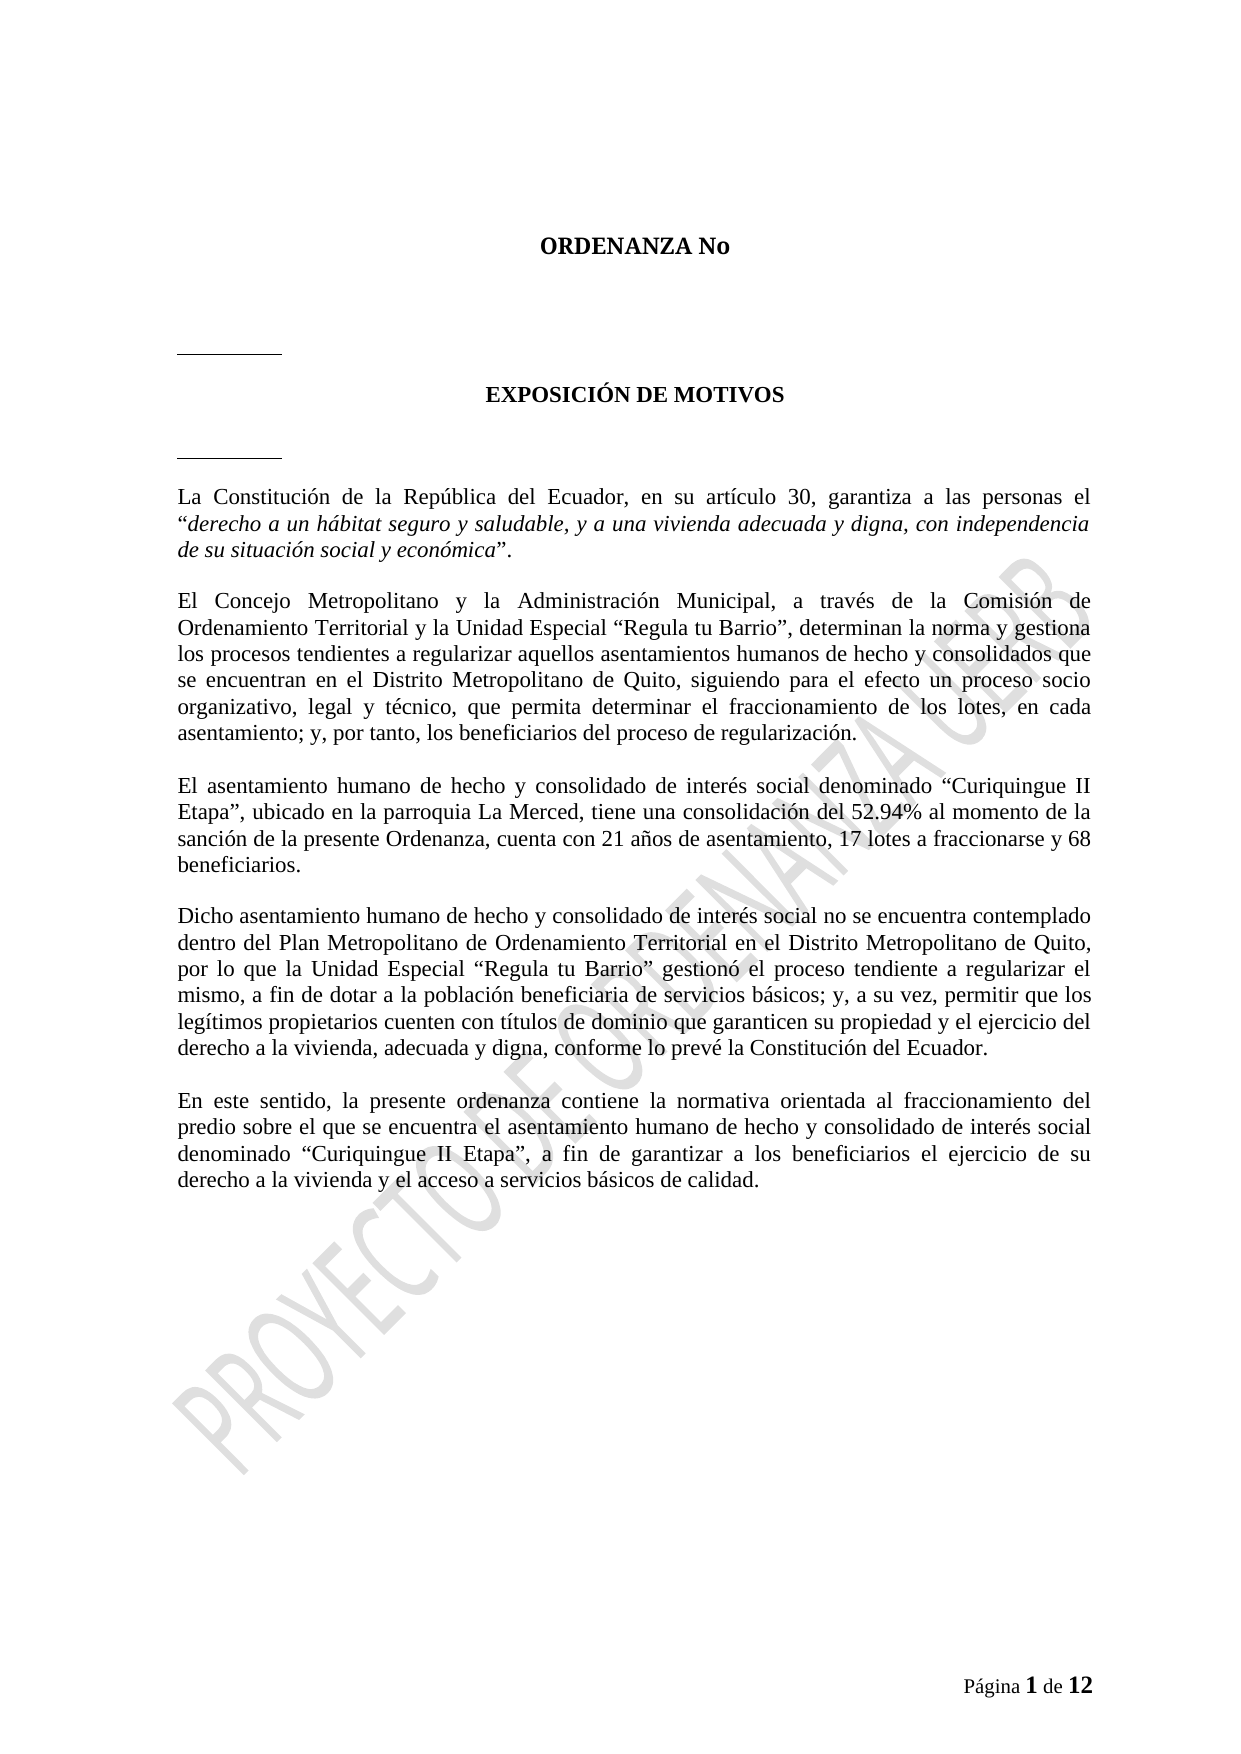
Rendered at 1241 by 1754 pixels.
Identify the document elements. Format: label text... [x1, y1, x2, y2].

text El Concejo Metropolitano y la Administración Municipal, a través de la Comisión de Ordenamiento Territorial y la Unidad Especial “Regula tu Barrio”, determinan la norma y gestiona los procesos tendientes a regularizar aquellos asentamientos humanos de hecho y consolidados que se encuentran en el Distrito Metropolitano de Quito, siguiendo para el efecto un proceso socio organizativo, legal y técnico, que permita determinar el fraccionamiento de los lotes, en cada asentamiento; y, por tanto, los beneficiarios del proceso de regularización. [177, 587, 1093, 746]
text La Constitución de la República del Ecuador, en su artículo 30, garantiza a las personas el “derecho a un hábitat seguro y saludable, y a una vivienda adecuada y digna, con independencia de su situación social y económica”. [177, 483, 1093, 562]
text EXPOSICIÓN DE MOTIVOS [177, 381, 1093, 407]
text El asentamiento humano de hecho y consolidado de interés social denominado “Curiquingue II Etapa”, ubicado en la parroquia La Merced, tiene una consolidación del 52.94% al momento de la sanción de la presente Ordenanza, cuenta con 21 años de asentamiento, 17 lotes a fraccionarse y 68 beneficiarios. [177, 772, 1093, 877]
text Dicho asentamiento humano de hecho y consolidado de interés social no se encuentra contemplado dentro del Plan Metropolitano de Ordenamiento Territorial en el Distrito Metropolitano de Quito, por lo que la Unidad Especial “Regula tu Barrio” gestionó el proceso tendiente a regularizar el mismo, a fin de dotar a la población beneficiaria de servicios básicos; y, a su vez, permitir que los legítimos propietarios cuenten con títulos de dominio que garanticen su propiedad y el ejercicio del derecho a la vivienda, adecuada y digna, conforme lo prevé la Constitución del Ecuador. [177, 902, 1093, 1061]
text En este sentido, la presente ordenanza contiene la normativa orientada al fraccionamiento del predio sobre el que se encuentra el asentamiento humano de hecho y consolidado de interés social denominado “Curiquingue II Etapa”, a fin de garantizar a los beneficiarios el ejercicio de su derecho a la vivienda y el acceso a servicios básicos de calidad. [177, 1087, 1093, 1192]
